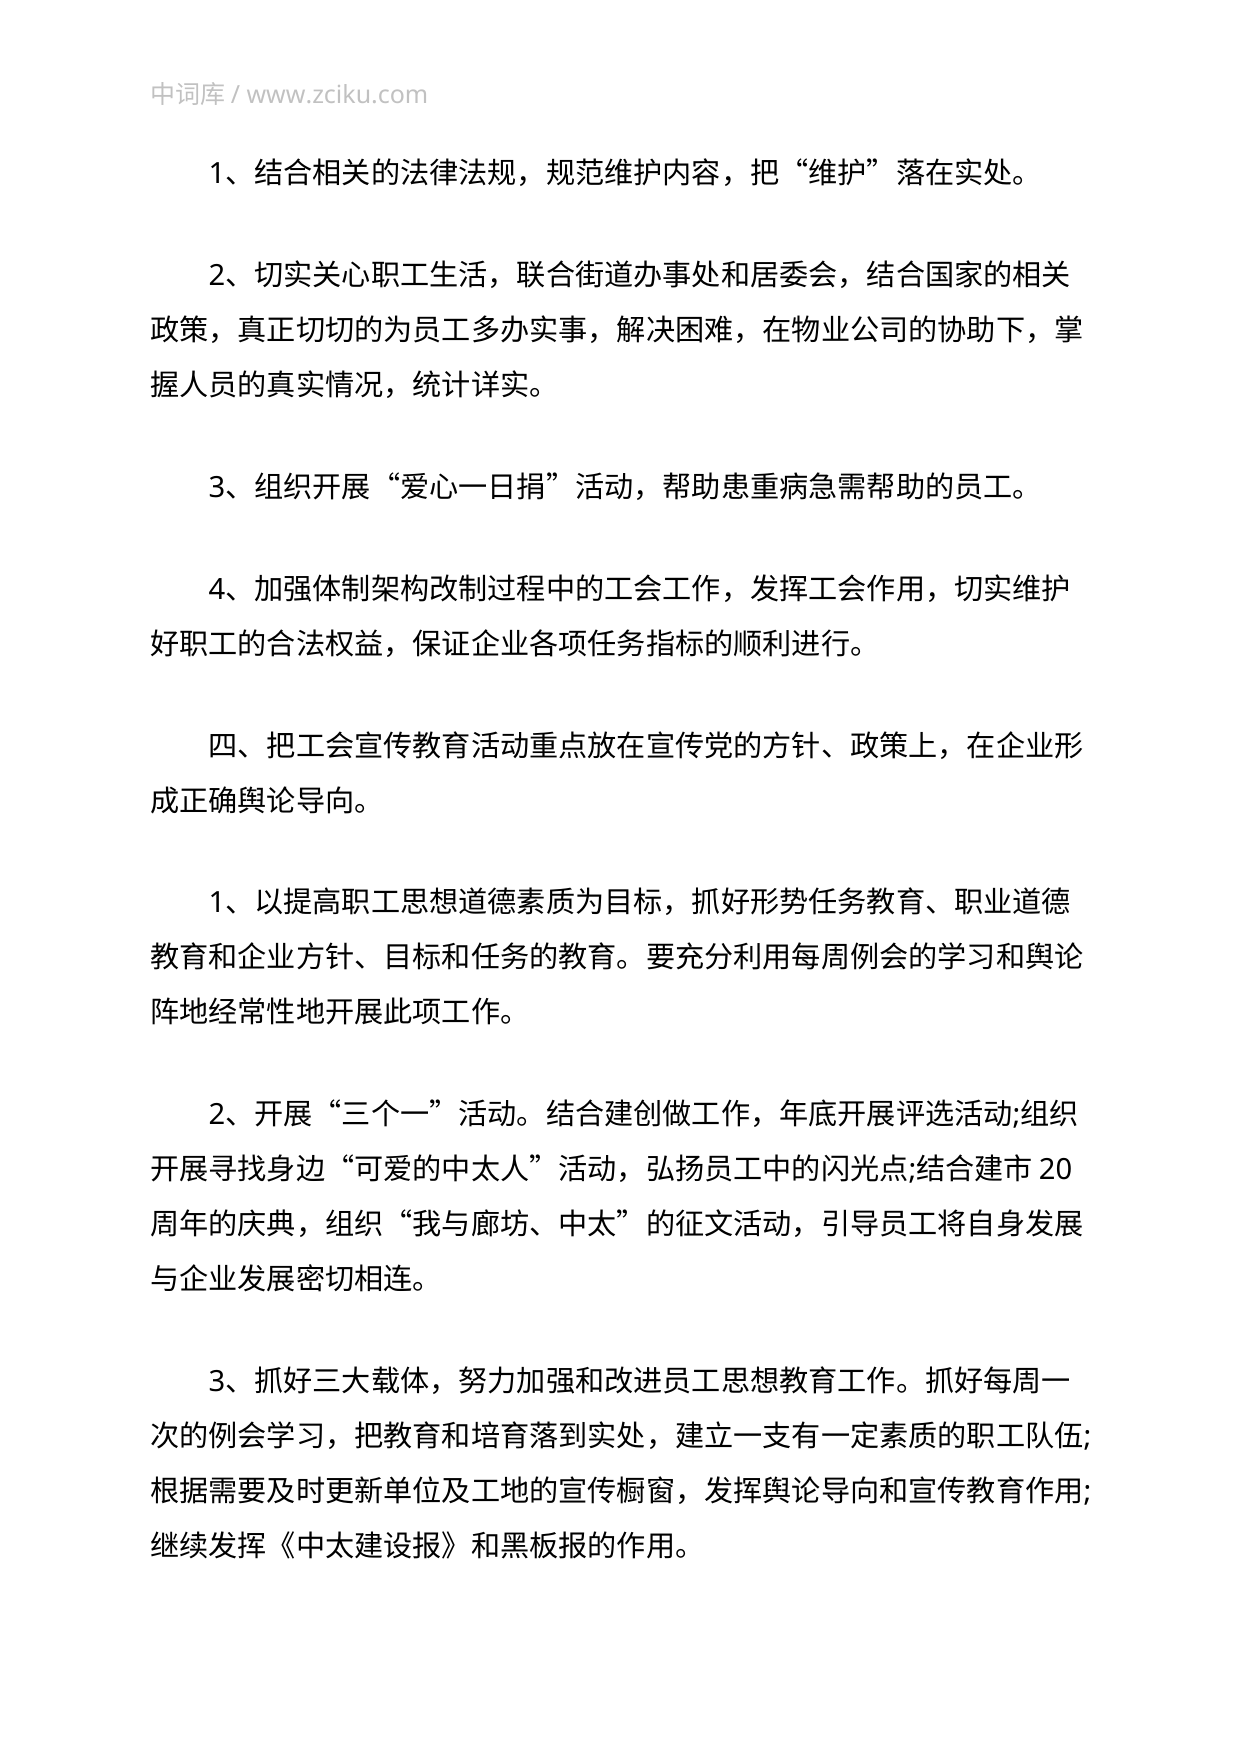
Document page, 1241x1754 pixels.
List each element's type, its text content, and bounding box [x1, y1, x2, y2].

text 1、以提高职工思想道德素质为目标，抓好形势任务教育、职业道德教育和企业方针、目标和任务的教育。要充分利用每周例会的学习和舆论阵地经常性地开展此项工作。 [150, 879, 1090, 1031]
text 3、抓好三大载体，努力加强和改进员工思想教育工作。抓好每周一次的例会学习，把教育和培育落到实处，建立一支有一定素质的职工队伍;根据需要及时更新单位及工地的宣传橱窗，发挥舆论导向和宣传教育作用;继续发挥《中太建设报》和黑板报的作用。 [150, 1357, 1090, 1565]
text 3、组织开展“爱心一日捐”活动，帮助患重病急需帮助的员工。 [150, 464, 1090, 506]
text 2、开展“三个一”活动。结合建创做工作，年底开展评选活动;组织开展寻找身边“可爱的中太人”活动，弘扬员工中的闪光点;结合建市20周年的庆典，组织“我与廊坊、中太”的征文活动，引导员工将自身发展与企业发展密切相连。 [150, 1091, 1090, 1298]
text 1、结合相关的法律法规，规范维护内容，把“维护”落在实处。 [150, 150, 1090, 192]
text 2、切实关心职工生活，联合街道办事处和居委会，结合国家的相关政策，真正切切的为员工多办实事，解决困难，在物业公司的协助下，掌握人员的真实情况，统计详实。 [150, 252, 1090, 404]
text 四、把工会宣传教育活动重点放在宣传党的方针、政策上，在企业形成正确舆论导向。 [150, 722, 1090, 819]
text 4、加强体制架构改制过程中的工会工作，发挥工会作用，切实维护好职工的合法权益，保证企业各项任务指标的顺利进行。 [150, 566, 1090, 663]
